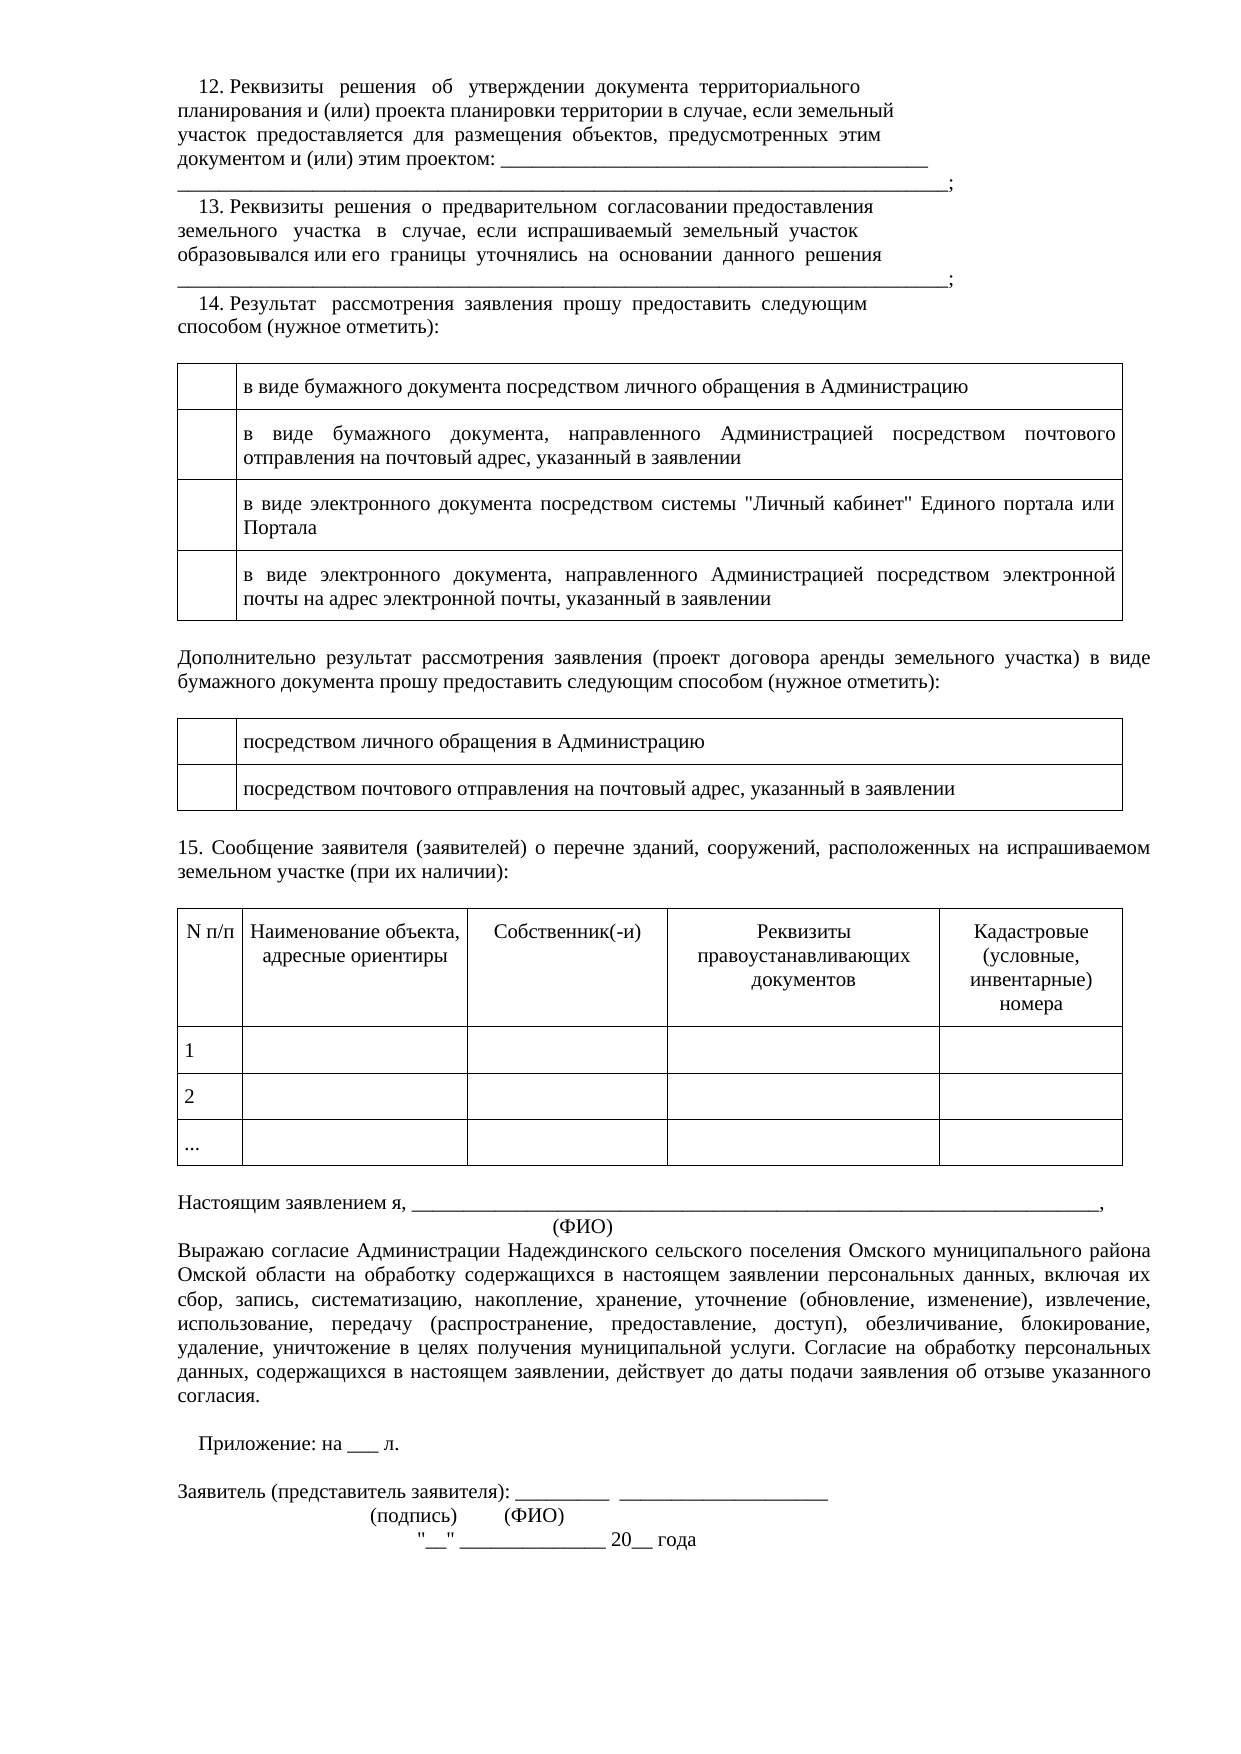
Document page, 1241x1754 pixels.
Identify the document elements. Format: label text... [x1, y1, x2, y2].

text планирования и (или) проекта планировки территории в случае, если земельный [177, 98, 1152, 122]
text Выражаю согласие Администрации Надеждинского сельского поселения Омского муниципального района Омской области на обработку содержащихся в настоящем заявлении персональных данных, включая их сбор, запись, систематизацию, накопление, хранение, уточнение (обновление, изменение), извлечение, использование, передачу (распространение, предоставление, доступ), обезличивание, блокирование, удаление, уничтожение в целях получения муниципальной услуги. Согласие на обработку персональных данных, содержащихся в настоящем заявлении, действует до даты подачи заявления об отзыве указанного согласия. [177, 1238, 1152, 1407]
table_cell [668, 1027, 939, 1072]
table_header Собственник(-и) [468, 909, 667, 1026]
table_header N п/п [178, 909, 242, 1026]
text 12. Реквизиты решения об утверждении документа территориального [177, 74, 1152, 98]
table_cell [178, 480, 236, 550]
table_cell [668, 1074, 939, 1119]
table_cell [940, 1120, 1122, 1165]
text Дополнительно результат рассмотрения заявления (проект договора аренды земельного участка) в виде бумажного документа прошу предоставить следующим способом (нужное отметить): [177, 645, 1152, 693]
text Приложение: на ___ л. [177, 1431, 1152, 1455]
text 13. Реквизиты решения о предварительном согласовании предоставления [177, 194, 1152, 218]
table_header посредством личного обращения в Администрацию [237, 719, 1122, 764]
table_cell [178, 410, 236, 479]
table_cell 2 [178, 1074, 242, 1119]
table_cell [243, 1074, 467, 1119]
table_cell [178, 551, 236, 620]
table_cell [243, 1027, 467, 1072]
text Настоящим заявлением я, __________________________________________________________________, [177, 1190, 1152, 1214]
table_header Реквизиты правоустанавливающих документов [668, 909, 939, 1026]
table_header Кадастровые (условные, инвентарные) номера [940, 909, 1122, 1026]
table_cell в виде электронного документа, направленного Администрацией посредством электронной почты на адрес электронной почты, указанный в заявлении [237, 551, 1122, 620]
table_cell в виде электронного документа посредством системы "Личный кабинет" Единого портала или Портала [237, 480, 1122, 550]
text 14. Результат рассмотрения заявления прошу предоставить следующим [177, 290, 1152, 314]
text земельного участка в случае, если испрашиваемый земельный участок [177, 218, 1152, 242]
table_cell [940, 1027, 1122, 1072]
text образовывался или его границы уточнялись на основании данного решения [177, 242, 1152, 266]
table_header [178, 364, 236, 409]
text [177, 170, 1152, 194]
table_cell [468, 1027, 667, 1072]
text 15. Сообщение заявителя (заявителей) о перечне зданий, сооружений, расположенных на испрашиваемом земельном участке (при их наличии): [177, 835, 1152, 883]
table_cell [668, 1120, 939, 1165]
text документом и (или) этим проектом: _________________________________________ [177, 146, 1152, 170]
table_cell ... [178, 1120, 242, 1165]
table_header в виде бумажного документа посредством личного обращения в Администрацию [237, 364, 1122, 409]
table_cell [468, 1120, 667, 1165]
table_header [178, 719, 236, 764]
table_cell [178, 765, 236, 810]
text (ФИО) [177, 1214, 1152, 1238]
table_cell посредством почтового отправления на почтовый адрес, указанный в заявлении [237, 765, 1122, 810]
table_cell [243, 1120, 467, 1165]
table_cell [468, 1074, 667, 1119]
text __________________________________________________________________________; [177, 266, 1152, 290]
table_cell [940, 1074, 1122, 1119]
text Заявитель (представитель заявителя): _________ ____________________ [177, 1479, 1152, 1503]
table_cell в виде бумажного документа, направленного Администрацией посредством почтового отправления на почтовый адрес, указанный в заявлении [237, 410, 1122, 479]
table_cell 1 [178, 1027, 242, 1072]
text участок предоставляется для размещения объектов, предусмотренных этим [177, 122, 1152, 146]
text "__" ______________ 20__ года [177, 1527, 1152, 1551]
text (подпись) (ФИО) [177, 1503, 1152, 1527]
table_header Наименование объекта, адресные ориентиры [243, 909, 467, 1026]
text способом (нужное отметить): [177, 314, 1152, 338]
